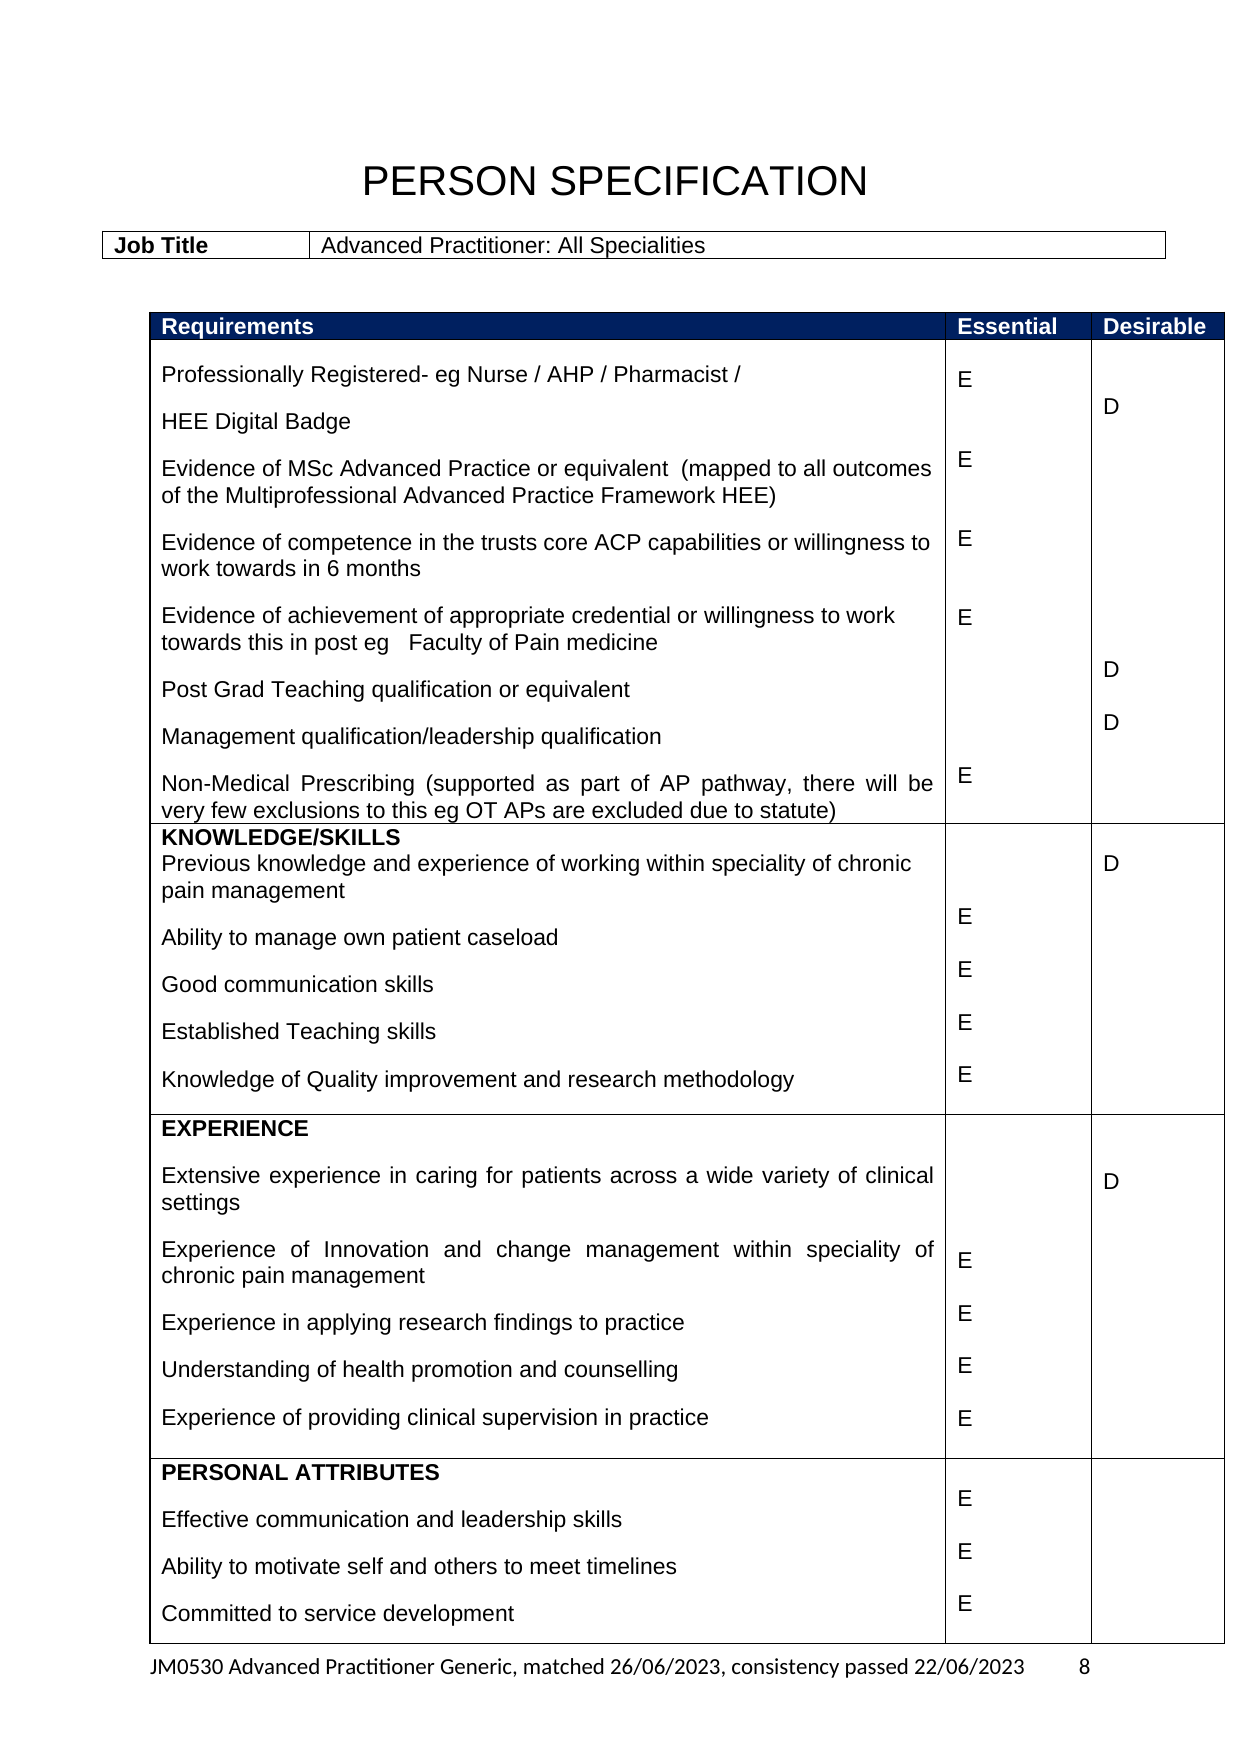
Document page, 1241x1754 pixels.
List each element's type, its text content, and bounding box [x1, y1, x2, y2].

table_header Advanced Practitioner: All Specialities [310, 232, 1165, 258]
table_header Desirable [1092, 313, 1224, 339]
table_cell E E E E E [946, 340, 1091, 823]
table_cell D [1092, 824, 1224, 1114]
table_cell E E E E [946, 824, 1091, 1114]
table_cell E E E E [946, 1115, 1091, 1458]
text PERSON SPECIFICATION [91, 156, 1139, 204]
table_cell [1092, 1459, 1224, 1643]
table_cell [151, 1459, 945, 1643]
table_cell KNOWLEDGE/SKILLS Previous knowledge and experience of working within speciality of chronic pain management Ability to manage own patient caseload Good communication skills Established Teaching skills Knowledge of Quality improvement and research methodology [151, 824, 945, 1114]
table_cell Professionally Registered- eg Nurse / AHP / Pharmacist / HEE Digital Badge Evidence of MSc Advanced Practice or equivalent (mapped to all outcomes of the Multiprofessional Advanced Practice Framework HEE) Evidence of competence in the trusts core ACP capabilities or willingness to work towards in 6 months Evidence of achievement of appropriate credential or willingness to work towards this in post eg Faculty of Pain medicine Post Grad Teaching qualification or equivalent Management qualification/leadership qualification Non-Medical Prescribing (supported as part of AP pathway, there will be very few exclusions to this eg OT APs are excluded due to statute) [151, 340, 945, 823]
table_cell D [1092, 1115, 1224, 1458]
table_header Requirements [151, 313, 945, 339]
table_cell EXPERIENCE Extensive experience in caring for patients across a wide variety of clinical settings Experience of Innovation and change management within speciality of chronic pain management Experience in applying research findings to practice Understanding of health promotion and counselling Experience of providing clinical supervision in practice [151, 1115, 945, 1458]
table_cell E E E E E E [946, 1459, 1091, 1643]
table_cell D D D [1092, 340, 1224, 823]
table_header Essential [946, 313, 1091, 339]
table_header Job Title [103, 232, 309, 258]
